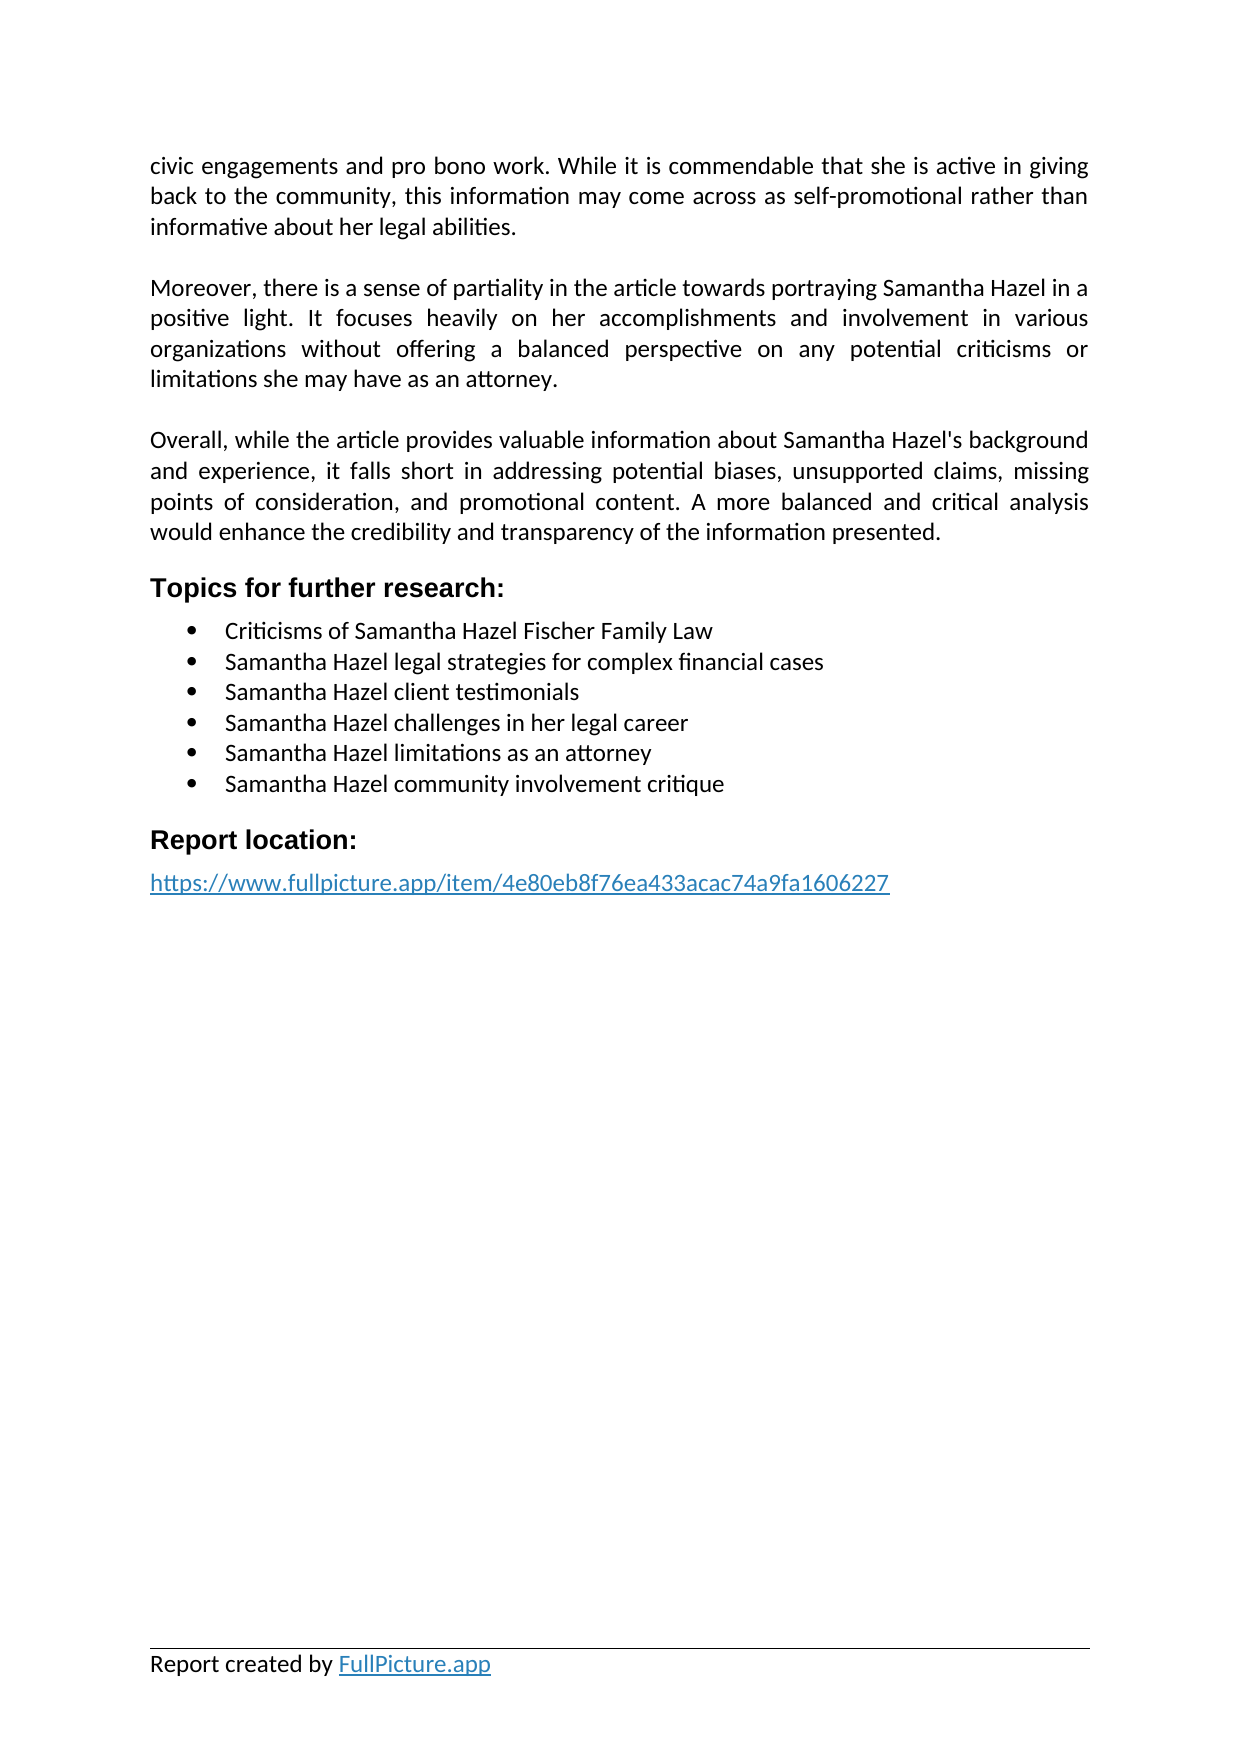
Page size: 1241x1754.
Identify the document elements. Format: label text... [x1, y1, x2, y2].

list Samantha Hazel community involvement critique [187, 768, 1090, 799]
text https://www.fullpicture.app/item/4e80eb8f76ea433acac74a9fa1606227 [150, 867, 1090, 898]
list Criticisms of Samantha Hazel Fischer Family Law [187, 616, 1090, 646]
list Samantha Hazel limitations as an attorney [187, 738, 1090, 768]
list Samantha Hazel client testimonials [187, 677, 1090, 707]
subtitle Topics for further research: [150, 572, 1090, 603]
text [150, 150, 1090, 242]
subtitle Report location: [150, 824, 1090, 855]
text Moreover, there is a sense of partiality in the article towards portraying Samantha Hazel in a positive light. It focuses heavily on her accomplishments and involvement in various organizations without offering a balanced perspective on any potential criticisms or limitations she may have as an attorney. [150, 272, 1090, 394]
list Samantha Hazel challenges in her legal career [187, 707, 1090, 738]
list Samantha Hazel legal strategies for complex financial cases [187, 646, 1090, 677]
text Overall, while the article provides valuable information about Samantha Hazel's background and experience, it falls short in addressing potential biases, unsupported claims, missing points of consideration, and promotional content. A more balanced and critical analysis would enhance the credibility and transparency of the information presented. [150, 425, 1090, 547]
